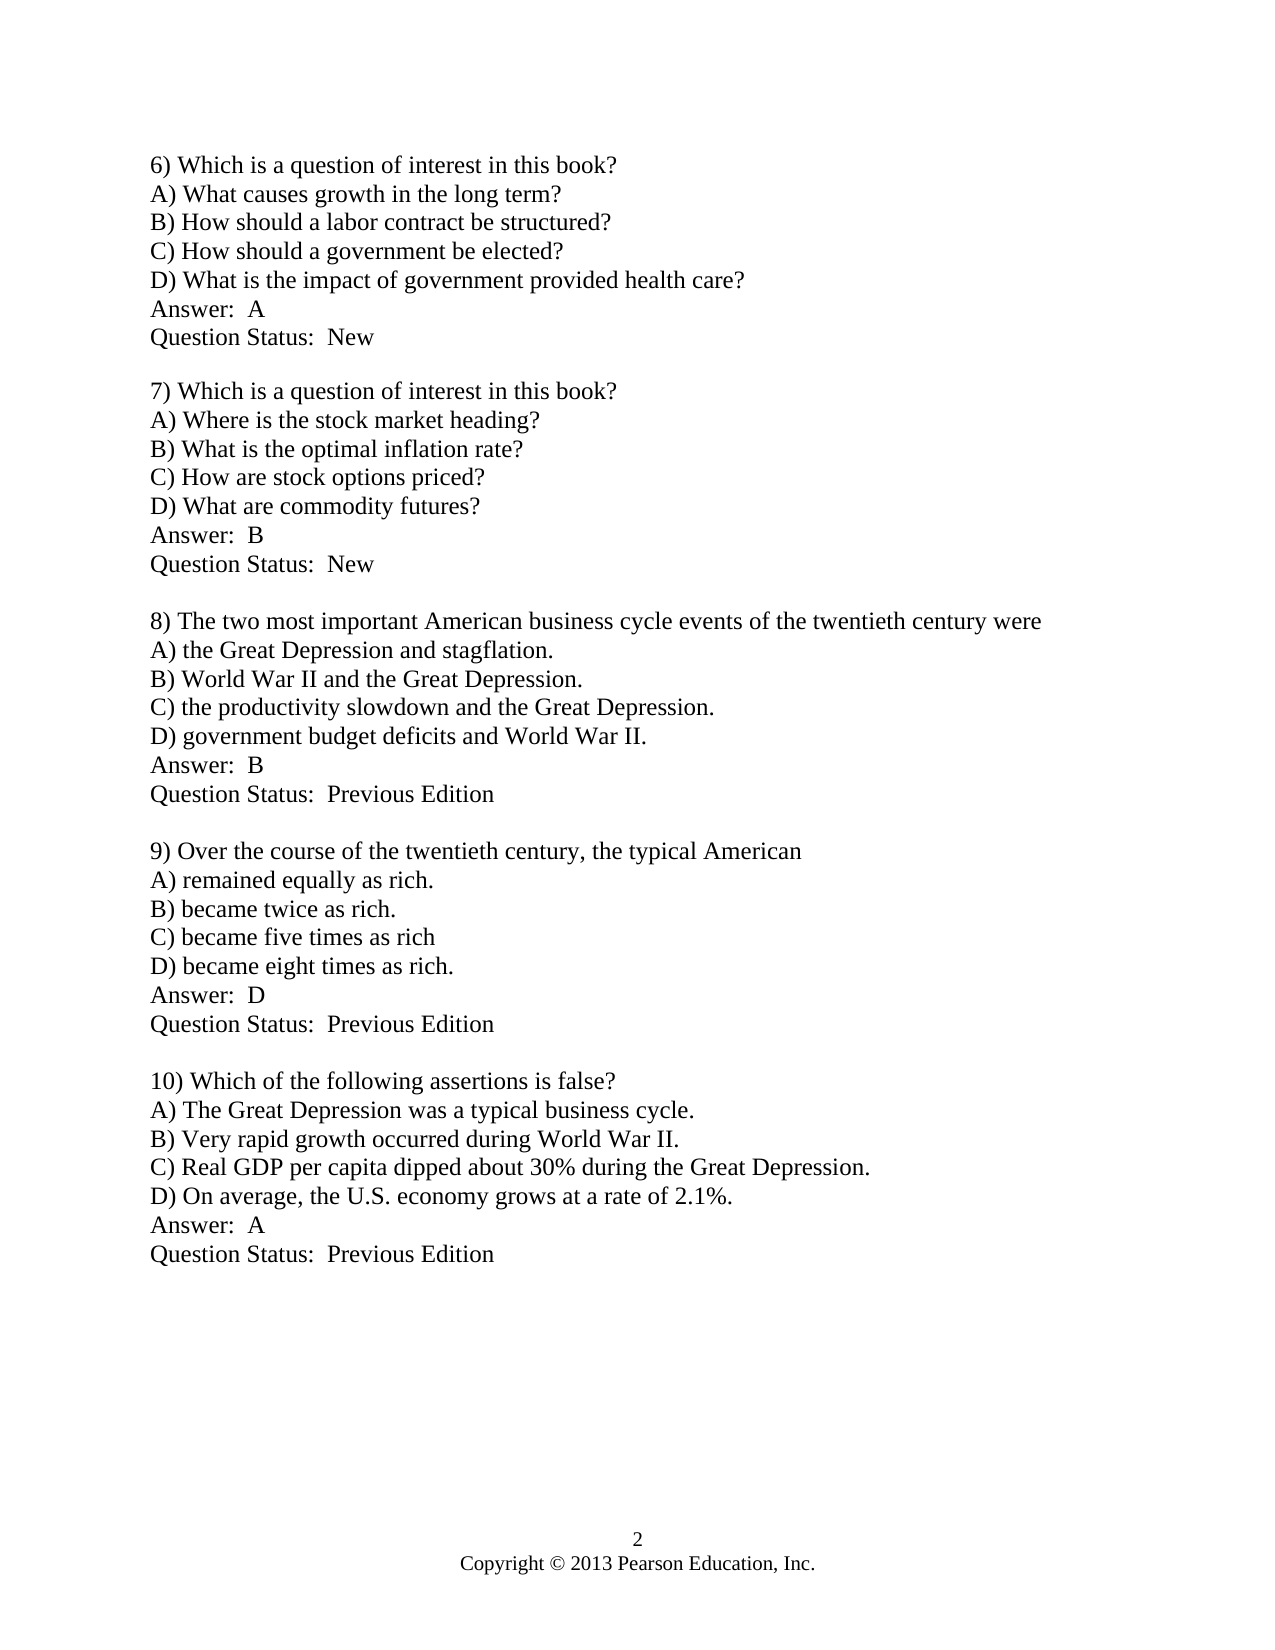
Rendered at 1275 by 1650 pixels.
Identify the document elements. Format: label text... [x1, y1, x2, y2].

text C) the productivity slowdown and the Great Depression. [150, 692, 1125, 721]
text Answer: D [150, 980, 1125, 1009]
text A) The Great Depression was a typical business cycle. [150, 1095, 1125, 1124]
text D) government budget deficits and World War II. [150, 721, 1125, 750]
text 8) The two most important American business cycle events of the twentieth century were [150, 606, 1125, 635]
text D) What is the impact of government provided health care? [150, 265, 1125, 294]
text C) Real GDP per capita dipped about 30% during the Great Depression. [150, 1152, 1125, 1181]
text D) On average, the economy grows at a rate of 2.1%. [150, 1181, 1125, 1210]
text Question Status: Previous Edition [150, 1009, 1125, 1037]
text 6) Which is a question of interest in this book? [150, 150, 1125, 179]
text A) the Great Depression and stagflation. [150, 635, 1125, 664]
text C) How should a government be elected? [150, 236, 1125, 265]
text C) How are stock options priced? [150, 462, 1125, 491]
text B) What is the optimal inflation rate? [150, 434, 1125, 462]
text A) Where is the stock market heading? [150, 405, 1125, 434]
text B) World War II and the Great Depression. [150, 664, 1125, 692]
text Question Status: Previous Edition [150, 779, 1125, 807]
text Answer: A [150, 294, 1125, 322]
text Answer: B [150, 520, 1125, 549]
text Question Status: Previous Edition [150, 1239, 1125, 1267]
text Answer: B [150, 750, 1125, 779]
text 10) Which of the following assertions is false? [150, 1066, 1125, 1095]
text B) became twice as rich. [150, 894, 1125, 922]
text Question Status: New [150, 549, 1125, 577]
text B) How should a labor contract be structured? [150, 207, 1125, 236]
text 9) Over the course of the twentieth century, the typical American [150, 836, 1125, 865]
text A) remained equally as rich. [150, 865, 1125, 894]
text A) What causes growth in the long term? [150, 179, 1125, 207]
text Answer: A [150, 1210, 1125, 1239]
text C) became five times as rich [150, 922, 1125, 951]
text 7) Which is a question of interest in this book? [150, 376, 1125, 405]
text B) Very rapid growth occurred during World War II. [150, 1124, 1125, 1152]
text Question Status: New [150, 322, 1125, 351]
text D) What are commodity futures? [150, 491, 1125, 520]
text D) became eight times as rich. [150, 951, 1125, 980]
